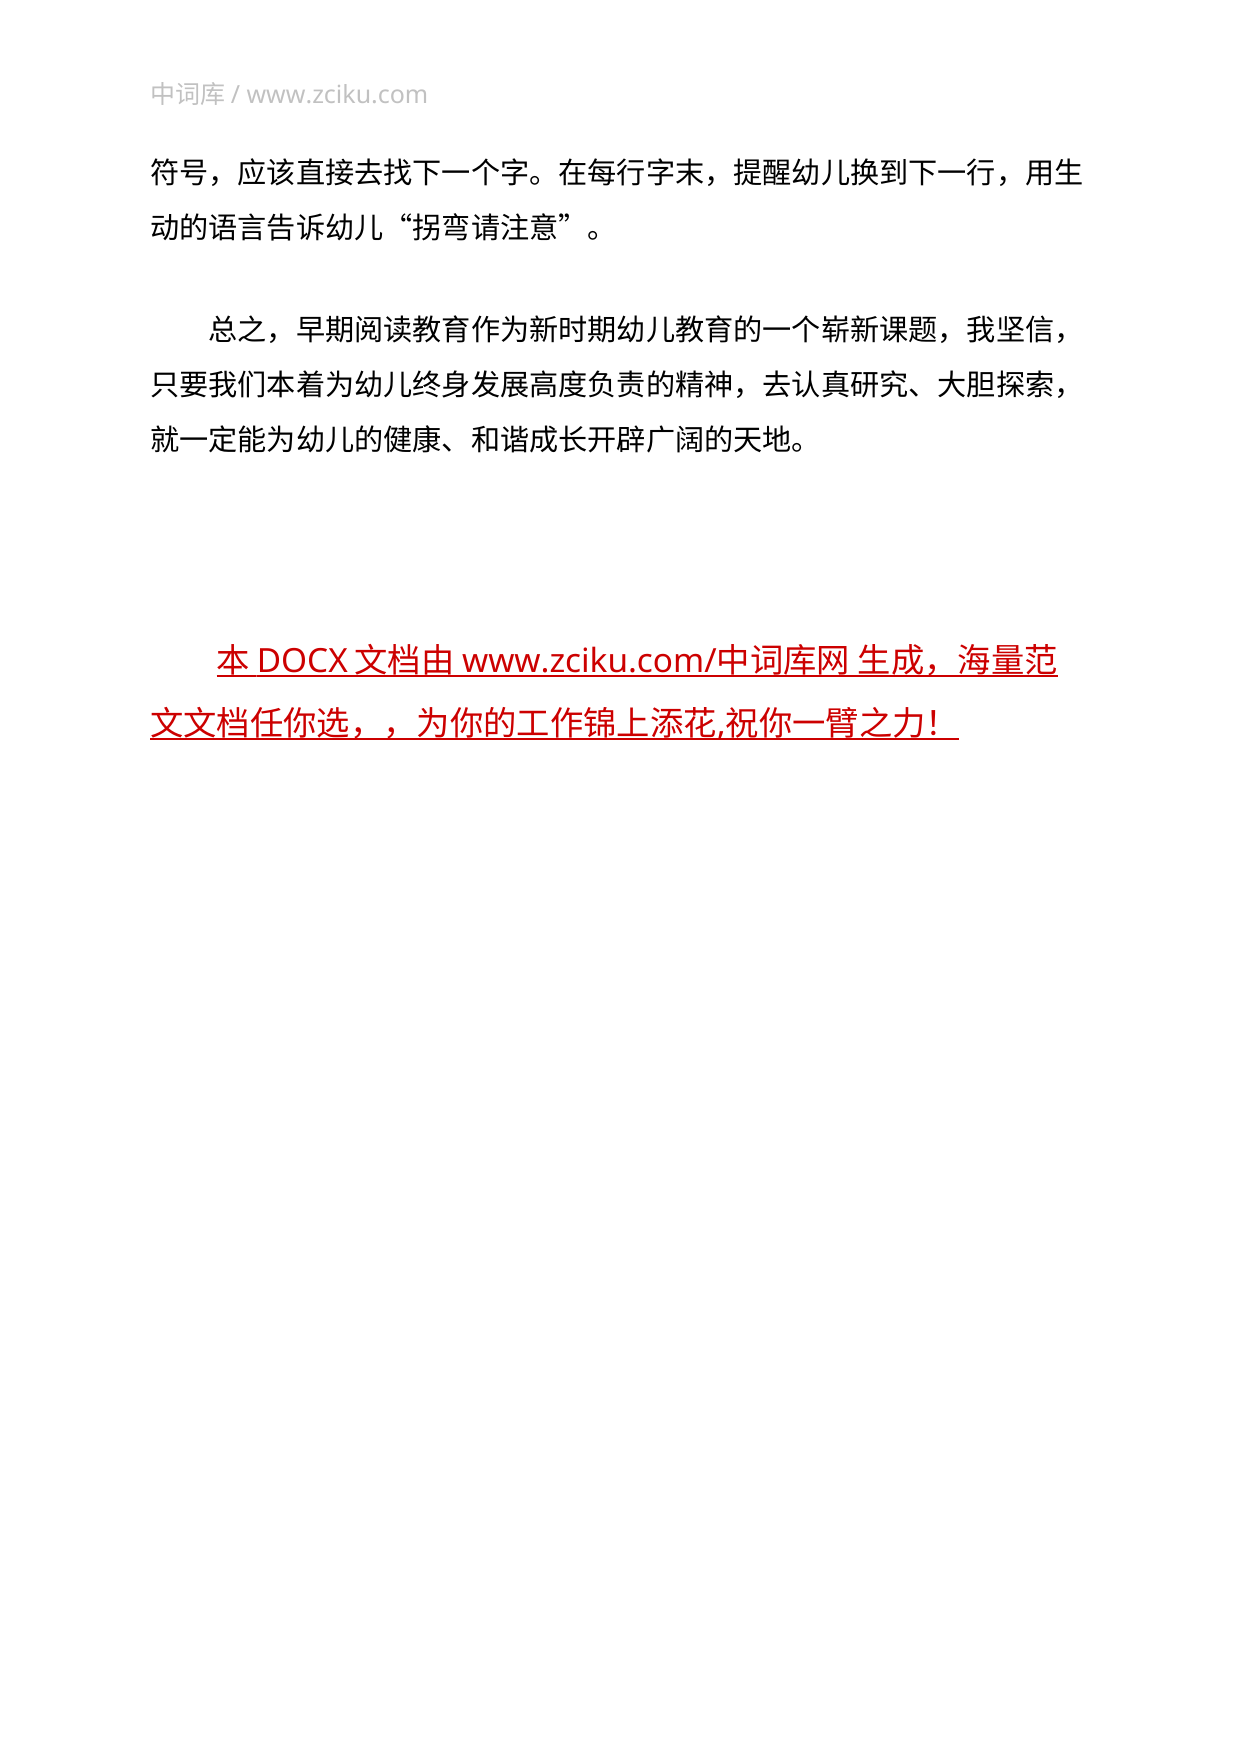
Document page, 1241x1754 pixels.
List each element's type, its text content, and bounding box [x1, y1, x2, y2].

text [150, 150, 1090, 247]
text 总之，早期阅读教育作为新时期幼儿教育的一个崭新课题，我坚信，只要我们本着为幼儿终身发展高度负责的精神，去认真研究、大胆探索，就一定能为幼儿的健康、和谐成长开辟广阔的天地。 [150, 307, 1090, 459]
text 本DOCX文档由 www.zciku.com/中词库网 生成，海量范文文档任你选，，为你的工作锦上添花,祝你一臂之力！ [150, 634, 1090, 745]
